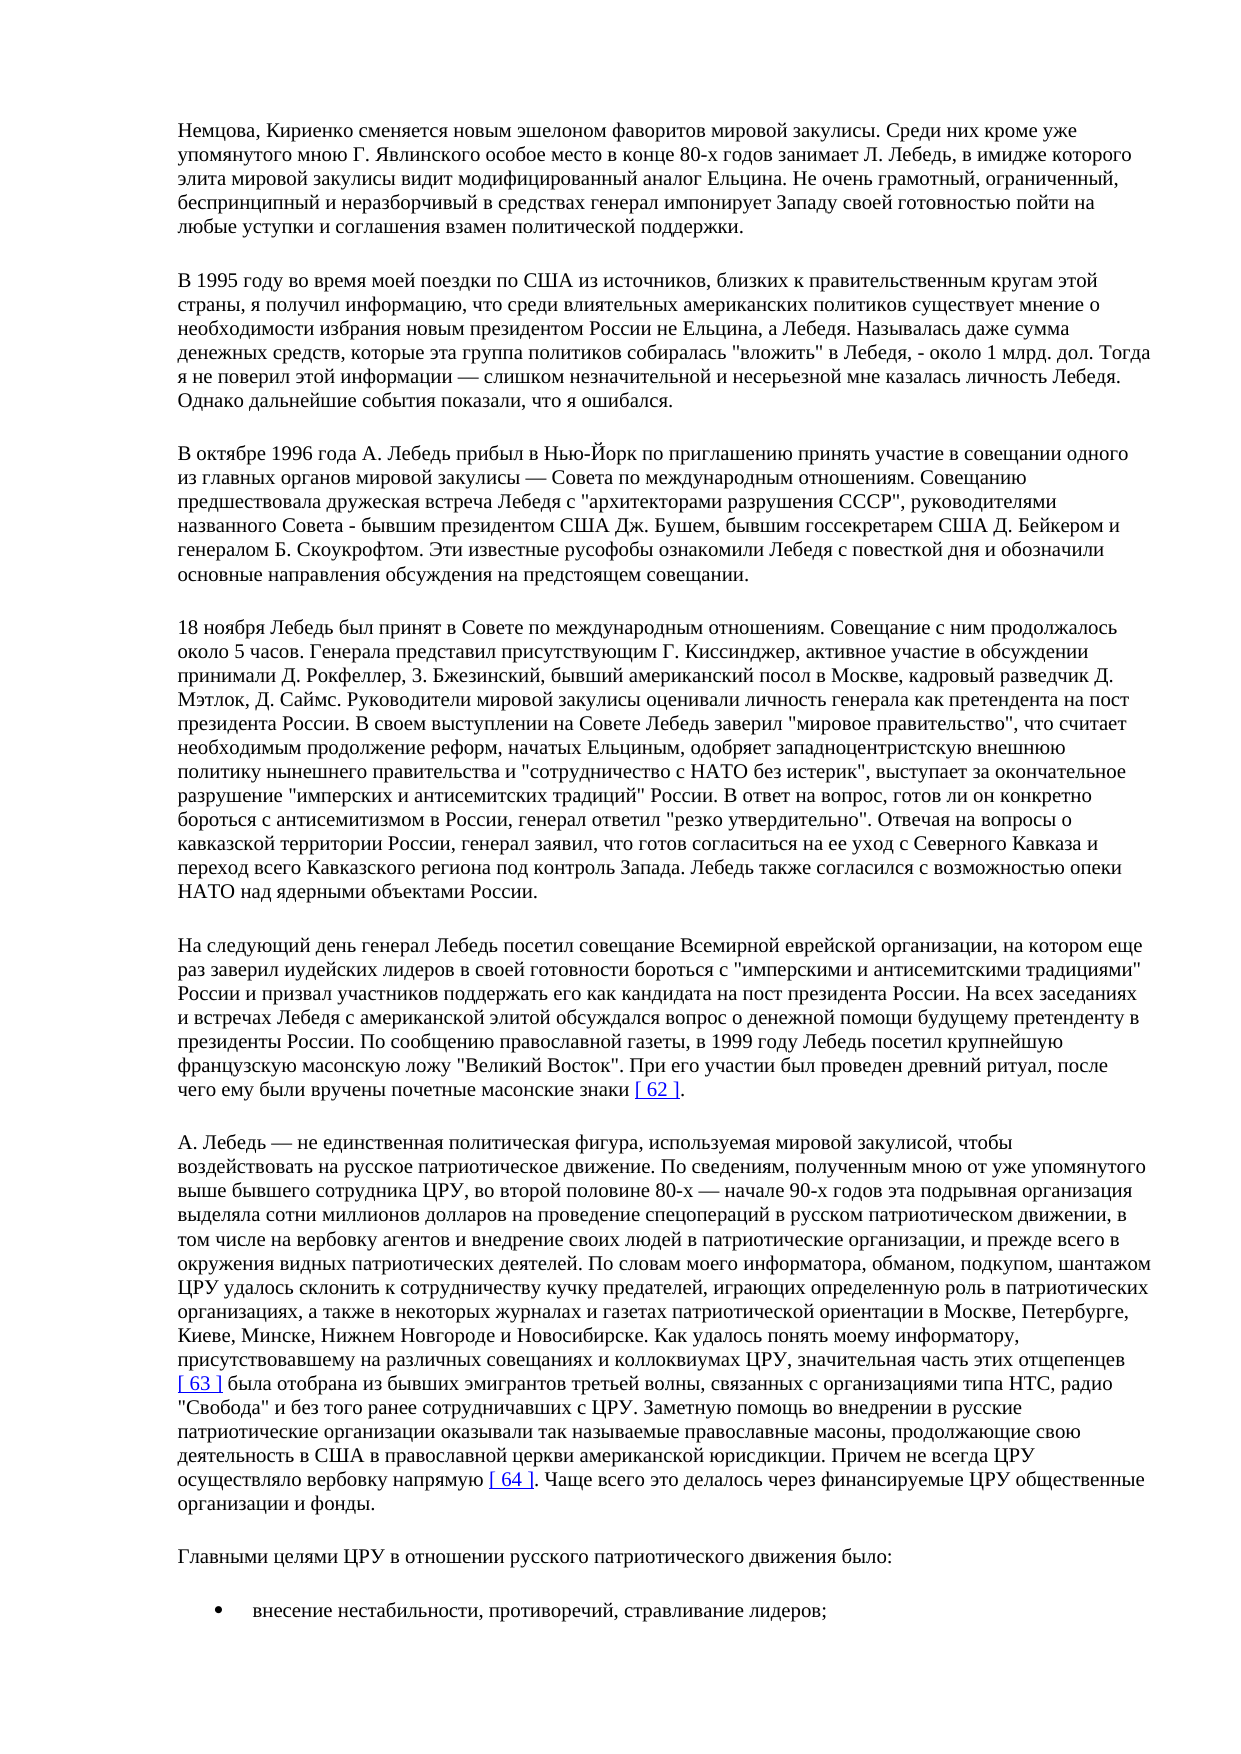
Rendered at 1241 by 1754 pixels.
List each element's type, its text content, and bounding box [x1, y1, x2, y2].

text 18 ноября Лебедь был принят в Совете по международным отношениям. Совещание с ним продолжалось около 5 часов. Генерала представил присутствующим Г. Киссинджер, активное участие в обсуждении принимали Д. Рокфеллер, 3. Бжезинский, бывший американский посол в Москве, кадровый разведчик Д. Мэтлок, Д. Саймс. Руководители мировой закулисы оценивали личность генерала как претендента на пост президента России. В своем выступлении на Совете Лебедь заверил "мировое правительство", что считает необходимым продолжение реформ, начатых Ельциным, одобряет западноцентристскую внешнюю политику нынешнего правительства и "сотрудничество с НАТО без истерик", выступает за окончательное разрушение "имперских и антисемитских традиций" России. В ответ на вопрос, готов ли он конкретно бороться с антисемитизмом в России, генерал ответил "резко утвердительно". Отвечая на вопросы о кавказской территории России, генерал заявил, что готов согласиться на ее уход с Северного Кавказа и переход всего Кавказского региона под контроль Запада. Лебедь также согласился с возможностью опеки НАТО над ядерными объектами России. [177, 615, 1152, 903]
text В 1995 году во время моей поездки по США из источников, близких к правительственным кругам этой страны, я получил информацию, что среди влиятельных американских политиков существует мнение о необходимости избрания новым президентом России не Ельцина, а Лебедя. Называлась даже сумма денежных средств, которые эта группа политиков собиралась "вложить" в Лебедя, - около 1 млрд. дол. Тогда я не поверил этой информации — слишком незначительной и несерьезной мне казалась личность Лебедя. Однако дальнейшие события показали, что я ошибался. [177, 268, 1152, 412]
text Главными целями ЦРУ в отношении русского патриотического движения было: [177, 1544, 1152, 1568]
text На следующий день генерал Лебедь посетил совещание Всемирной еврейской организации, на котором еще раз заверил иудейских лидеров в своей готовности бороться с "имперскими и антисемитскими традициями" России и призвал участников поддержать его как кандидата на пост президента России. На всех заседаниях и встречах Лебедя с американской элитой обсуждался вопрос о денежной помощи будущему претенденту в президенты России. По сообщению православной газеты, в 1999 году Лебедь посетил крупнейшую французскую масонскую ложу "Великий Восток". При его участии был проведен древний ритуал, после чего ему были вручены почетные масонские знаки [ 62 ]. [177, 933, 1152, 1101]
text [177, 118, 1152, 238]
text А. Лебедь — не единственная политическая фигура, используемая мировой закулисой, чтобы воздействовать на русское патриотическое движение. По сведениям, полученным мною от уже упомянутого выше бывшего сотрудника ЦРУ, во второй половине 80-х — начале 90-х годов эта подрывная организация выделяла сотни миллионов долларов на проведение спецопераций в русском патриотическом движении, в том числе на вербовку агентов и внедрение своих людей в патриотические организации, и прежде всего в окружения видных патриотических деятелей. По словам моего информатора, обманом, подкупом, шантажом ЦРУ удалось склонить к сотрудничеству кучку предателей, играющих определенную роль в патриотических организациях, а также в некоторых журналах и газетах патриотической ориентации в Москве, Петербурге, Киеве, Минске, Нижнем Новгороде и Новосибирске. Как удалось понять моему информатору, присутствовавшему на различных совещаниях и коллоквиумах ЦРУ, значительная часть этих отщепенцев [ 63 ] была отобрана из бывших эмигрантов третьей волны, связанных с организациями типа НТС, радио "Свобода" и без того ранее сотрудничавших с ЦРУ. Заметную помощь во внедрении в русские патриотические организации оказывали так называемые православные масоны, продолжающие свою деятельность в США в православной церкви американской юрисдикции. Причем не всегда ЦРУ осуществляло вербовку напрямую [ 64 ]. Чаще всего это делалось через финансируемые ЦРУ общественные организации и фонды. [177, 1130, 1152, 1515]
text В октябре 1996 года А. Лебедь прибыл в Нью-Йорк по приглашению принять участие в совещании одного из главных органов мировой закулисы — Совета по международным отношениям. Совещанию предшествовала дружеская встреча Лебедя с "архитекторами разрушения СССР", руководителями названного Совета - бывшим президентом США Дж. Бушем, бывшим госсекретарем США Д. Бейкером и генералом Б. Скоукрофтом. Эти известные русофобы ознакомили Лебедя с повесткой дня и обозначили основные направления обсуждения на предстоящем совещании. [177, 441, 1152, 586]
list внесение нестабильности, противоречий, стравливание лидеров; [215, 1598, 1152, 1622]
